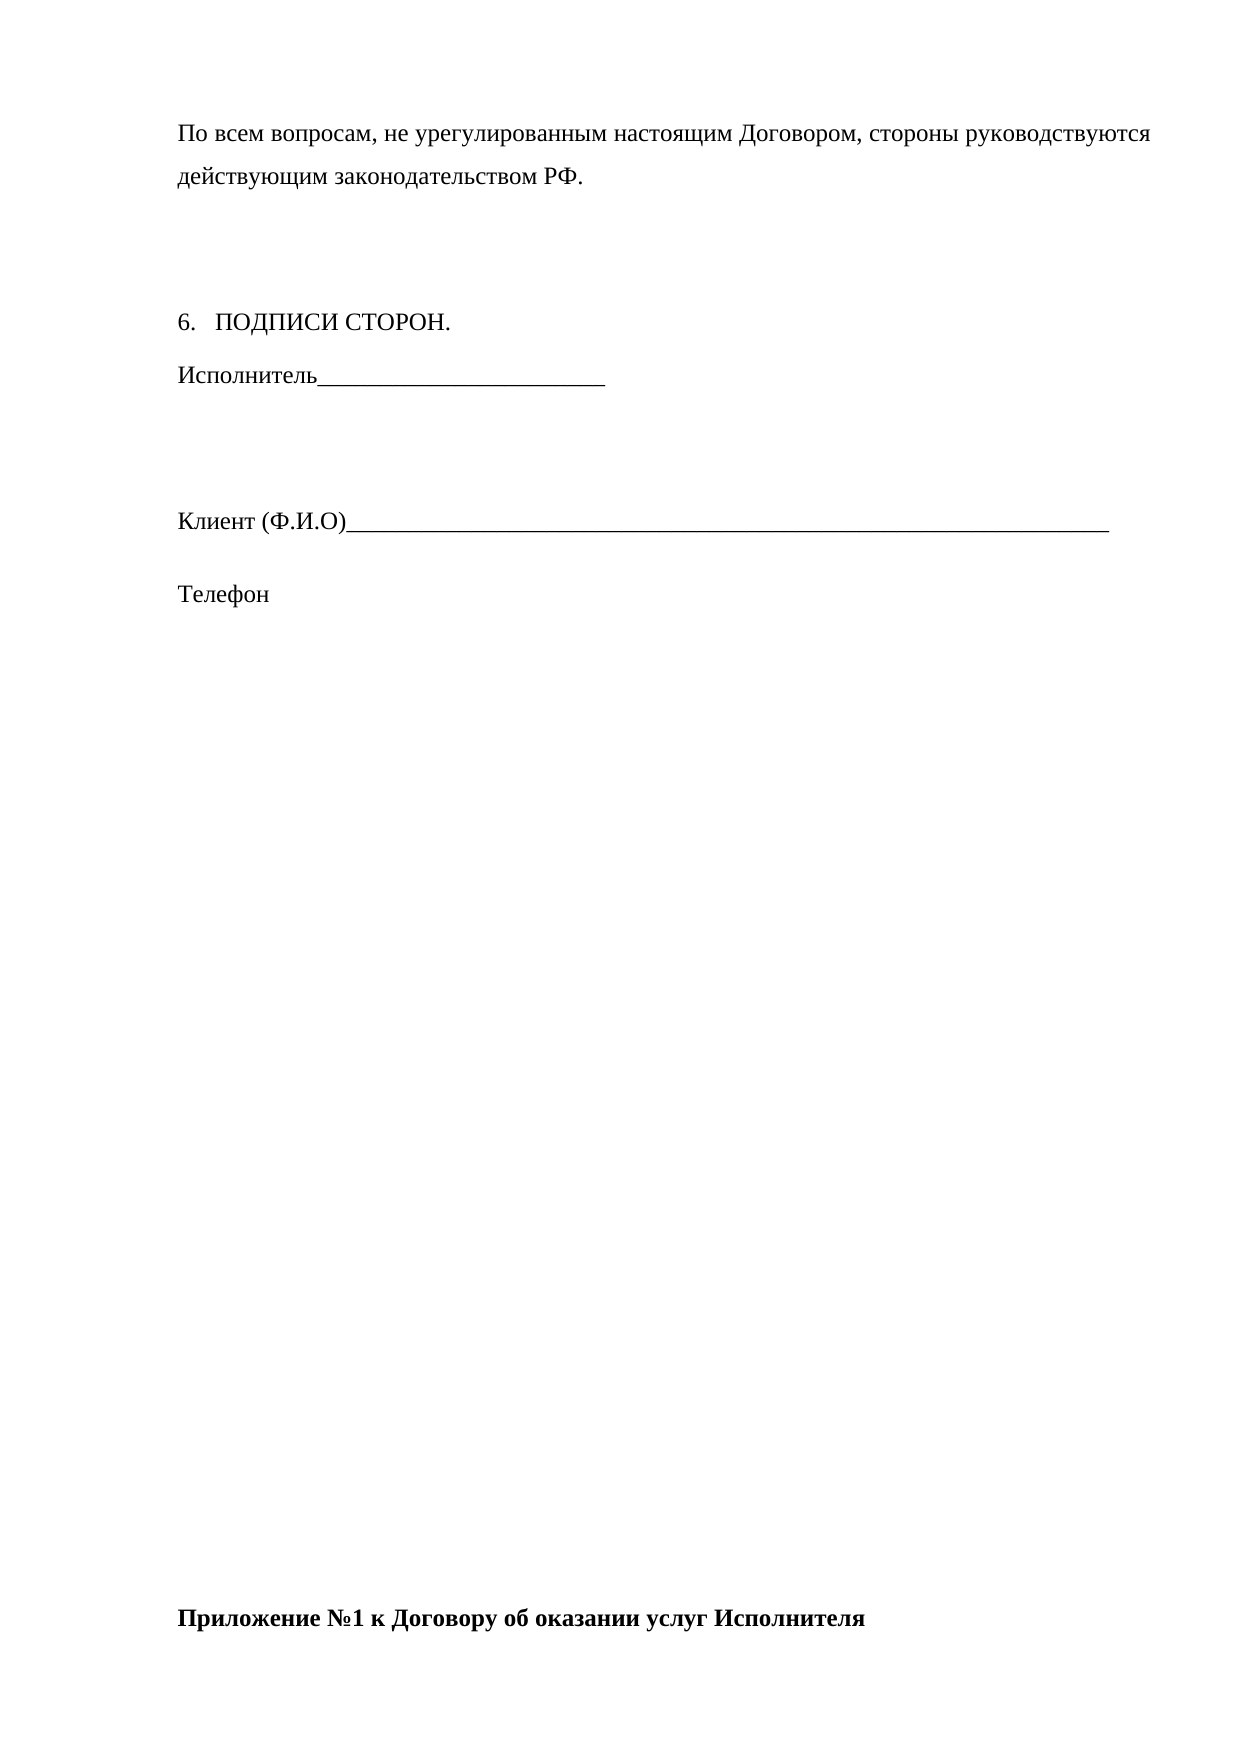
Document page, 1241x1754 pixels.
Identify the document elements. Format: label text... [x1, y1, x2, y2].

text Приложение №1 к Договору об оказании услуг Исполнителя [177, 1603, 1152, 1632]
list ПОДПИСИ СТОРОН. [177, 307, 1152, 336]
text Телефон [177, 579, 1152, 608]
text Исполнитель_______________________ [177, 360, 1152, 389]
text Клиент (Ф.И.О)_____________________________________________________________ [177, 506, 1152, 535]
text По всем вопросам, не урегулированным настоящим Договором, стороны руководствуются действующим законодательством РФ. [177, 118, 1152, 190]
